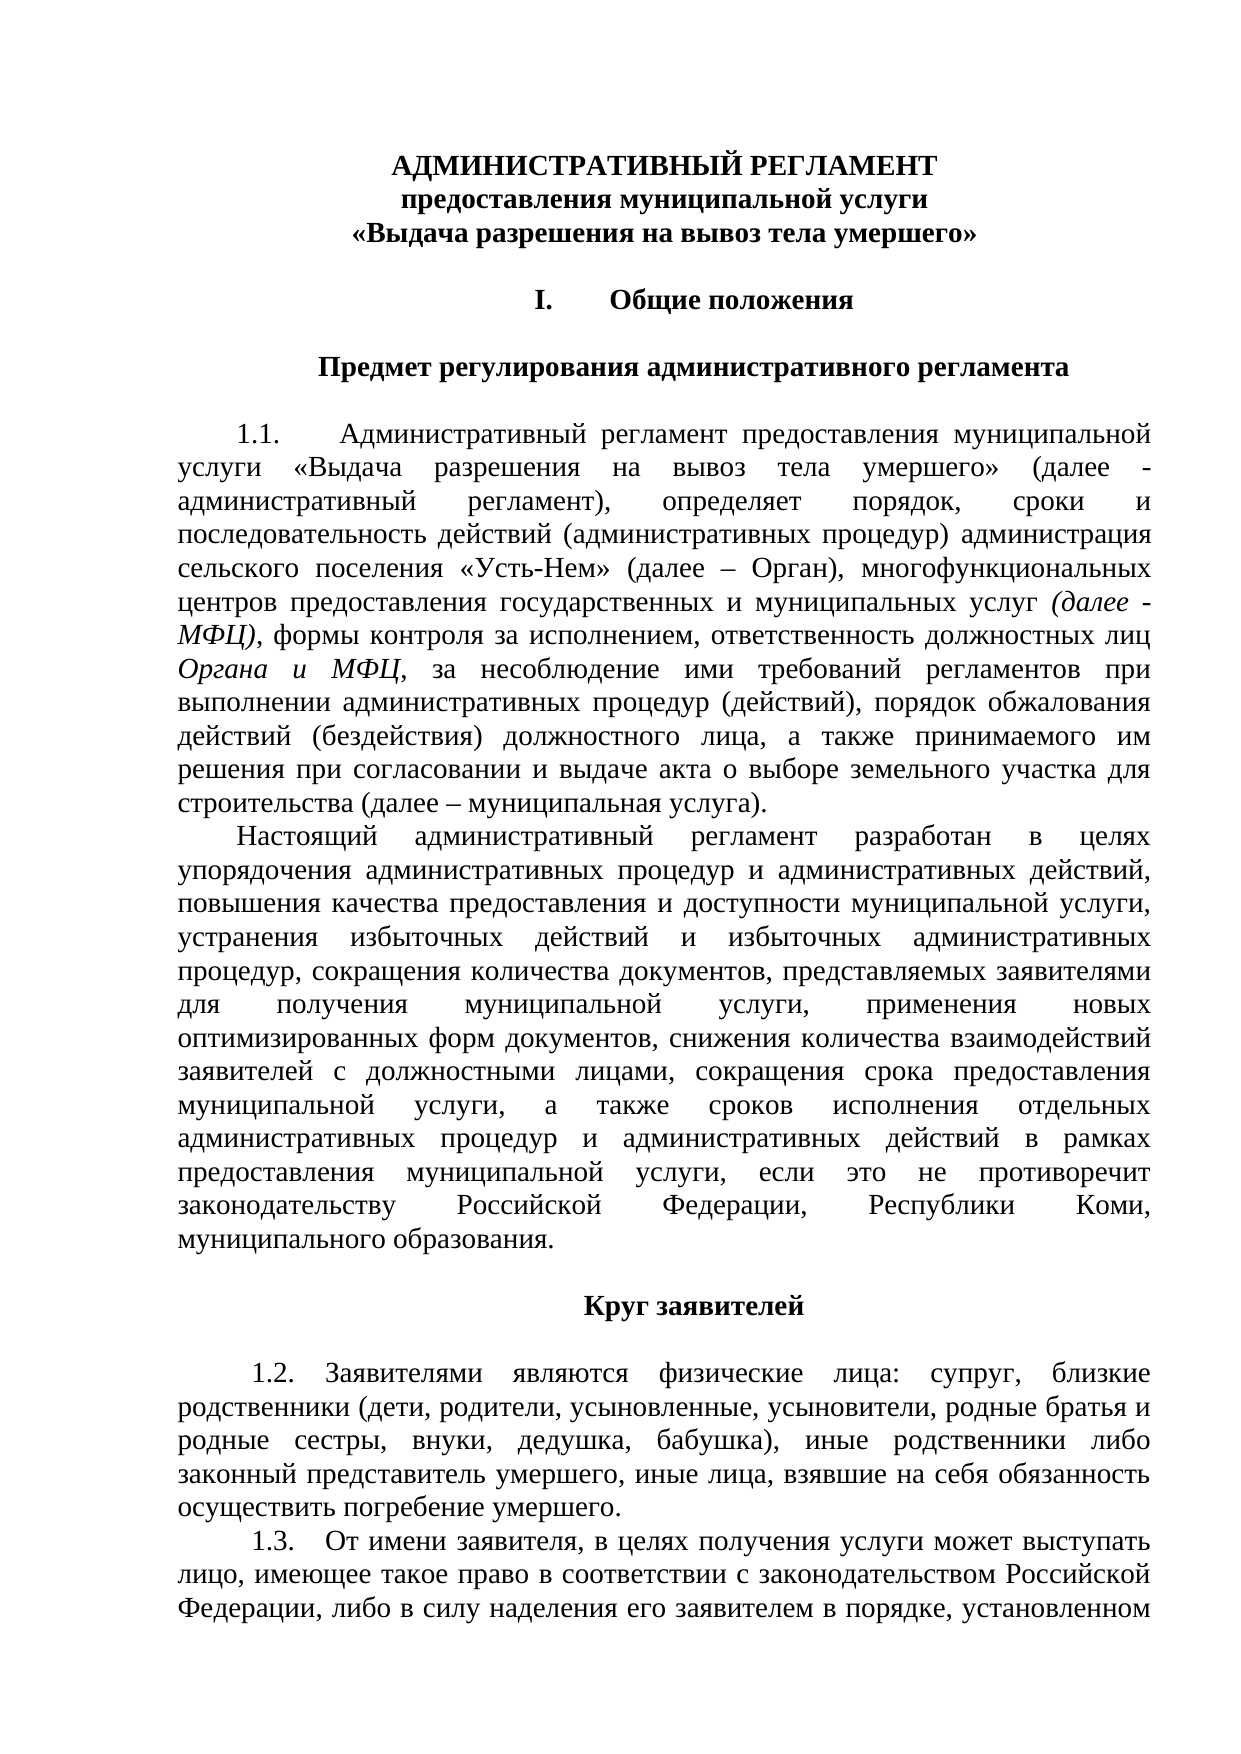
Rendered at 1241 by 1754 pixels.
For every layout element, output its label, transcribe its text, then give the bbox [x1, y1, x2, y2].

title предоставления муниципальной услуги [177, 181, 1152, 215]
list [177, 1523, 1152, 1623]
list Административный регламент предоставления муниципальной услуги «Выдача разрешения на вывоз тела умершего» (далее - административный регламент), определяет порядок, сроки и последовательность действий (административных процедур) администрация сельского поселения «Усть-Нем» (далее – Орган), многофункциональных центров предоставления государственных и муниципальных услуг (далее - МФЦ), формы контроля за исполнением, ответственность должностных лиц Органа и МФЦ, за несоблюдение ими требований регламентов при выполнении административных процедур (действий), порядок обжалования действий (бездействия) должностного лица, а также принимаемого им решения при согласовании и выдаче акта о выборе земельного участка для строительства (далее – муниципальная услуга). [177, 416, 1152, 818]
title «Выдача разрешения на вывоз тела умершего» [177, 215, 1152, 248]
text Предмет регулирования административного регламента [177, 349, 1152, 382]
text Настоящий административный регламент разработан в целях упорядочения административных процедур и административных действий, повышения качества предоставления и доступности муниципальной услуги, устранения избыточных действий и избыточных административных процедур, сокращения количества документов, представляемых заявителями для получения муниципальной услуги, применения новых оптимизированных форм документов, снижения количества взаимодействий заявителей с должностными лицами, сокращения срока предоставления муниципальной услуги, а также сроков исполнения отдельных административных процедур и административных действий в рамках предоставления муниципальной услуги, если это не противоречит законодательству Российской Федерации, Республики Коми, муниципального образования. [177, 818, 1152, 1254]
list Общие положения [236, 282, 1152, 315]
list Заявителями являются физические лица: супруг, близкие родственники (дети, родители, усыновленные, усыновители, родные братья и родные сестры, внуки, дедушка, бабушка), иные родственники либо законный представитель умершего, иные лица, взявшие на себя обязанность осуществить погребение умершего. [177, 1355, 1152, 1523]
title АДМИНИСТРАТИВНЫЙ РЕГЛАМЕНТ [177, 148, 1152, 181]
text Круг заявителей [177, 1288, 1152, 1322]
